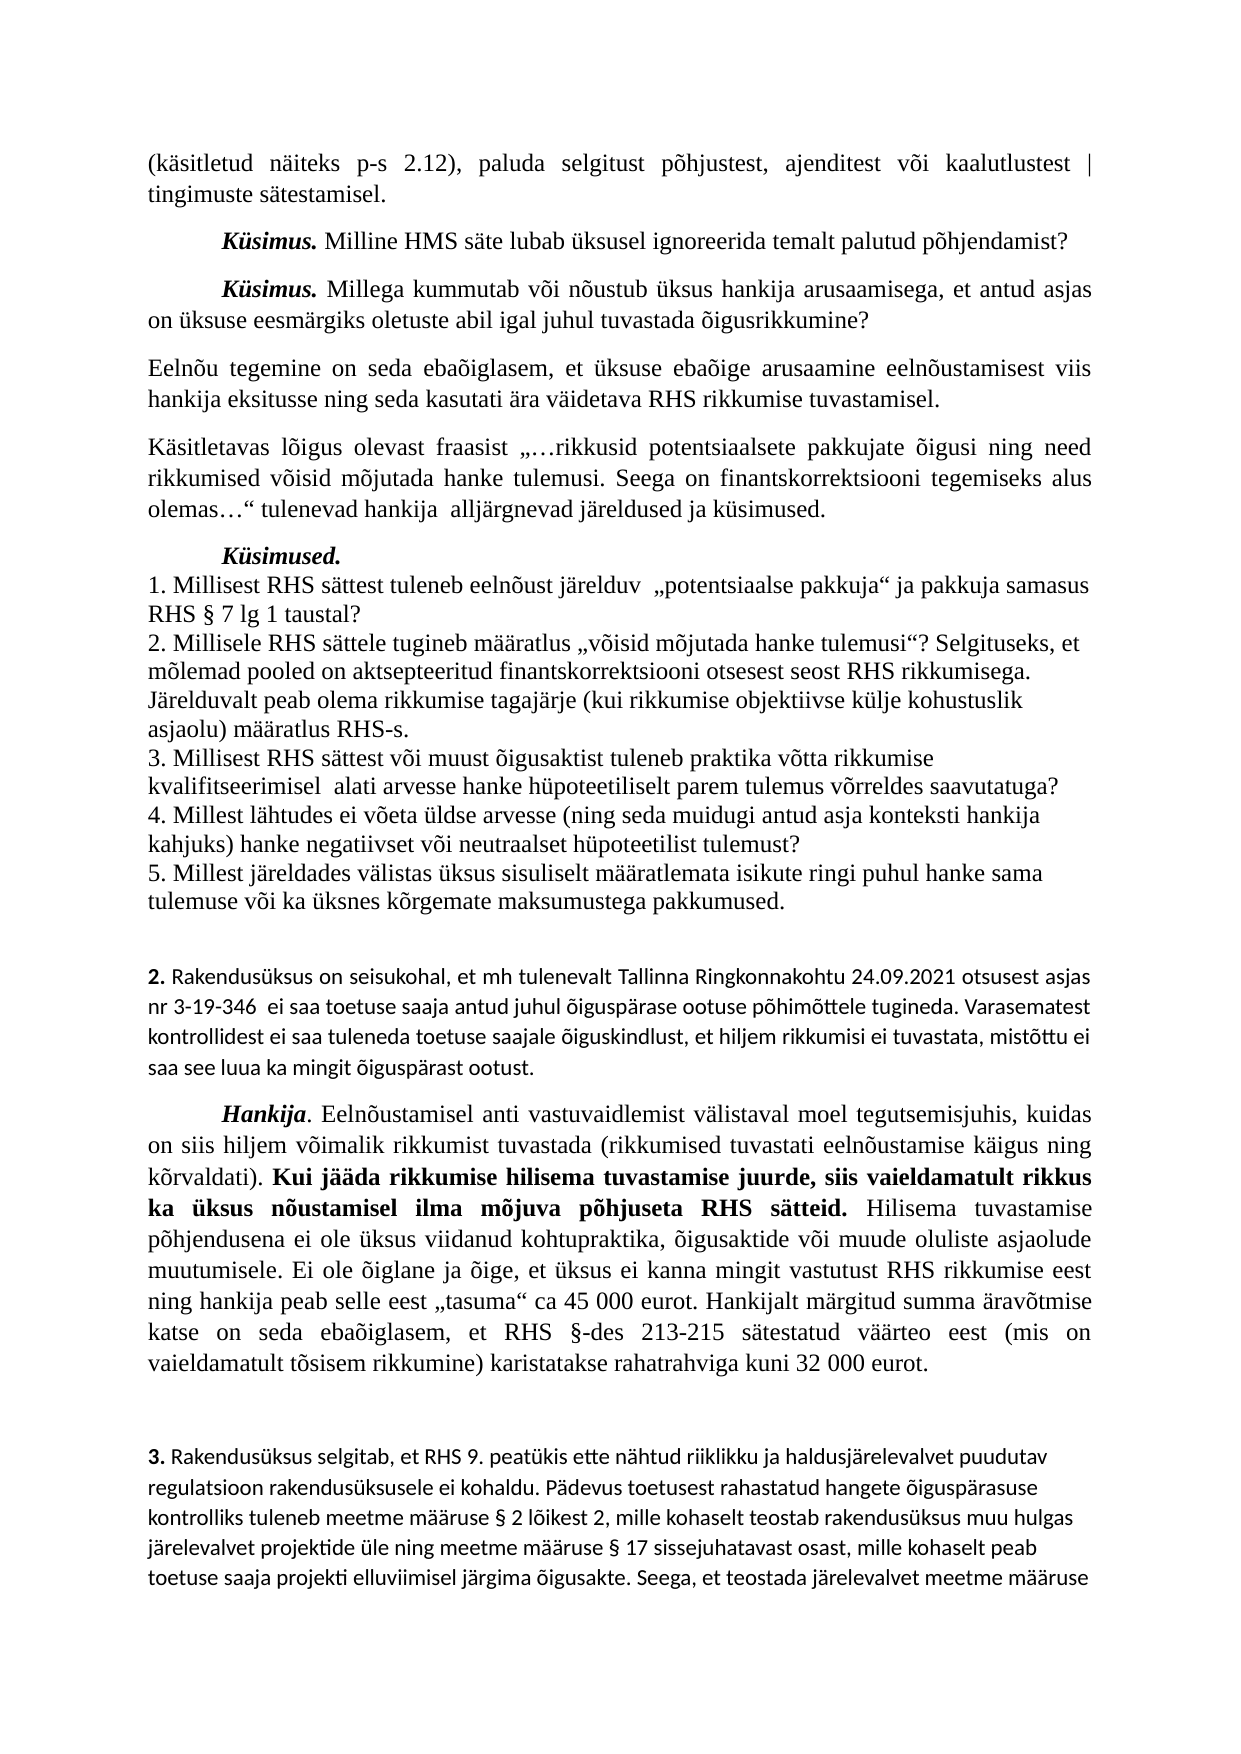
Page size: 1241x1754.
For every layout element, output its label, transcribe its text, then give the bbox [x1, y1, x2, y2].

text Küsimus. Millega kummutab või nõustub üksus hankija arusaamisega, et antud asjas on üksuse eesmärgiks oletuste abil igal juhul tuvastada õigusrikkumine? [148, 274, 1093, 334]
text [148, 148, 1093, 207]
text Eelnõu tegemine on seda ebaõiglasem, et üksuse ebaõige arusaamine eelnõustamisest viis hankija eksitusse ning seda kasutati ära väidetava RHS rikkumise tuvastamisel. [148, 353, 1093, 413]
text 1. Millisest RHS sättest tuleneb eelnõust järelduv „potentsiaalse pakkuja“ ja pakkuja samasus RHS § 7 lg 1 taustal? [148, 570, 1093, 628]
text 4. Millest lähtudes ei võeta üldse arvesse (ning seda muidugi antud asja konteksti hankija kahjuks) hanke negatiivset või neutraalset hüpoteetilist tulemust? [148, 800, 1093, 858]
text Hankija. Eelnõustamisel anti vastuvaidlemist välistaval moel tegutsemisjuhis, kuidas on siis hiljem võimalik rikkumist tuvastada (rikkumised tuvastati eelnõustamise käigus ning kõrvaldati). Kui jääda rikkumise hilisema tuvastamise juurde, siis vaieldamatult rikkus ka üksus nõustamisel ilma mõjuva põhjuseta RHS sätteid. Hilisema tuvastamise põhjendusena ei ole üksus viidanud kohtupraktika, õigusaktide või muude oluliste asjaolude muutumisele. Ei ole õiglane ja õige, et üksus ei kanna mingit vastutust RHS rikkumise eest ning hankija peab selle eest „tasuma“ ca 45 000 eurot. Hankijalt märgitud summa äravõtmise katse on seda ebaõiglasem, et RHS §-des 213-215 sätestatud väärteo eest (mis on vaieldamatult tõsisem rikkumine) karistatakse rahatrahviga kuni 32 000 eurot. [148, 1099, 1093, 1377]
text Küsimused. [148, 541, 1093, 570]
text 2. Millisele RHS sättele tugineb määratlus „võisid mõjutada hanke tulemusi“? Selgituseks, et mõlemad pooled on aktsepteeritud finantskorrektsiooni otsesest seost RHS rikkumisega. Järelduvalt peab olema rikkumise tagajärje (kui rikkumise objektiivse külje kohustuslik asjaolu) määratlus RHS-s. [148, 628, 1093, 743]
text Käsitletavas lõigus olevast fraasist „…rikkusid potentsiaalsete pakkujate õigusi ning need rikkumised võisid mõjutada hanke tulemusi. Seega on finantskorrektsiooni tegemiseks alus olemas…“ tulenevad hankija alljärgnevad järeldused ja küsimused. [148, 432, 1093, 522]
text Küsimus. Milline HMS säte lubab üksusel ignoreerida temalt palutud põhjendamist? [148, 226, 1093, 255]
text 5. Millest järeldades välistas üksus sisuliselt määratlemata isikute ringi puhul hanke sama tulemuse või ka üksnes kõrgemate maksumustega pakkumused. [148, 858, 1093, 915]
text 3. Millisest RHS sättest või muust õigusaktist tuleneb praktika võtta rikkumise kvalifitseerimisel alati arvesse hanke hüpoteetiliselt parem tulemus võrreldes saavutatuga? [148, 743, 1093, 800]
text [148, 1442, 1093, 1591]
text 2. Rakendusüksus on seisukohal, et mh tulenevalt Tallinna Ringkonnakohtu 24.09.2021 otsusest asjas nr 3-19-346 ei saa toetuse saaja antud juhul õiguspärase ootuse põhimõttele tugineda. Varasematest kontrollidest ei saa tuleneda toetuse saajale õiguskindlust, et hiljem rikkumisi ei tuvastata, mistõttu ei saa see luua ka mingit õiguspärast ootust. [148, 962, 1093, 1081]
